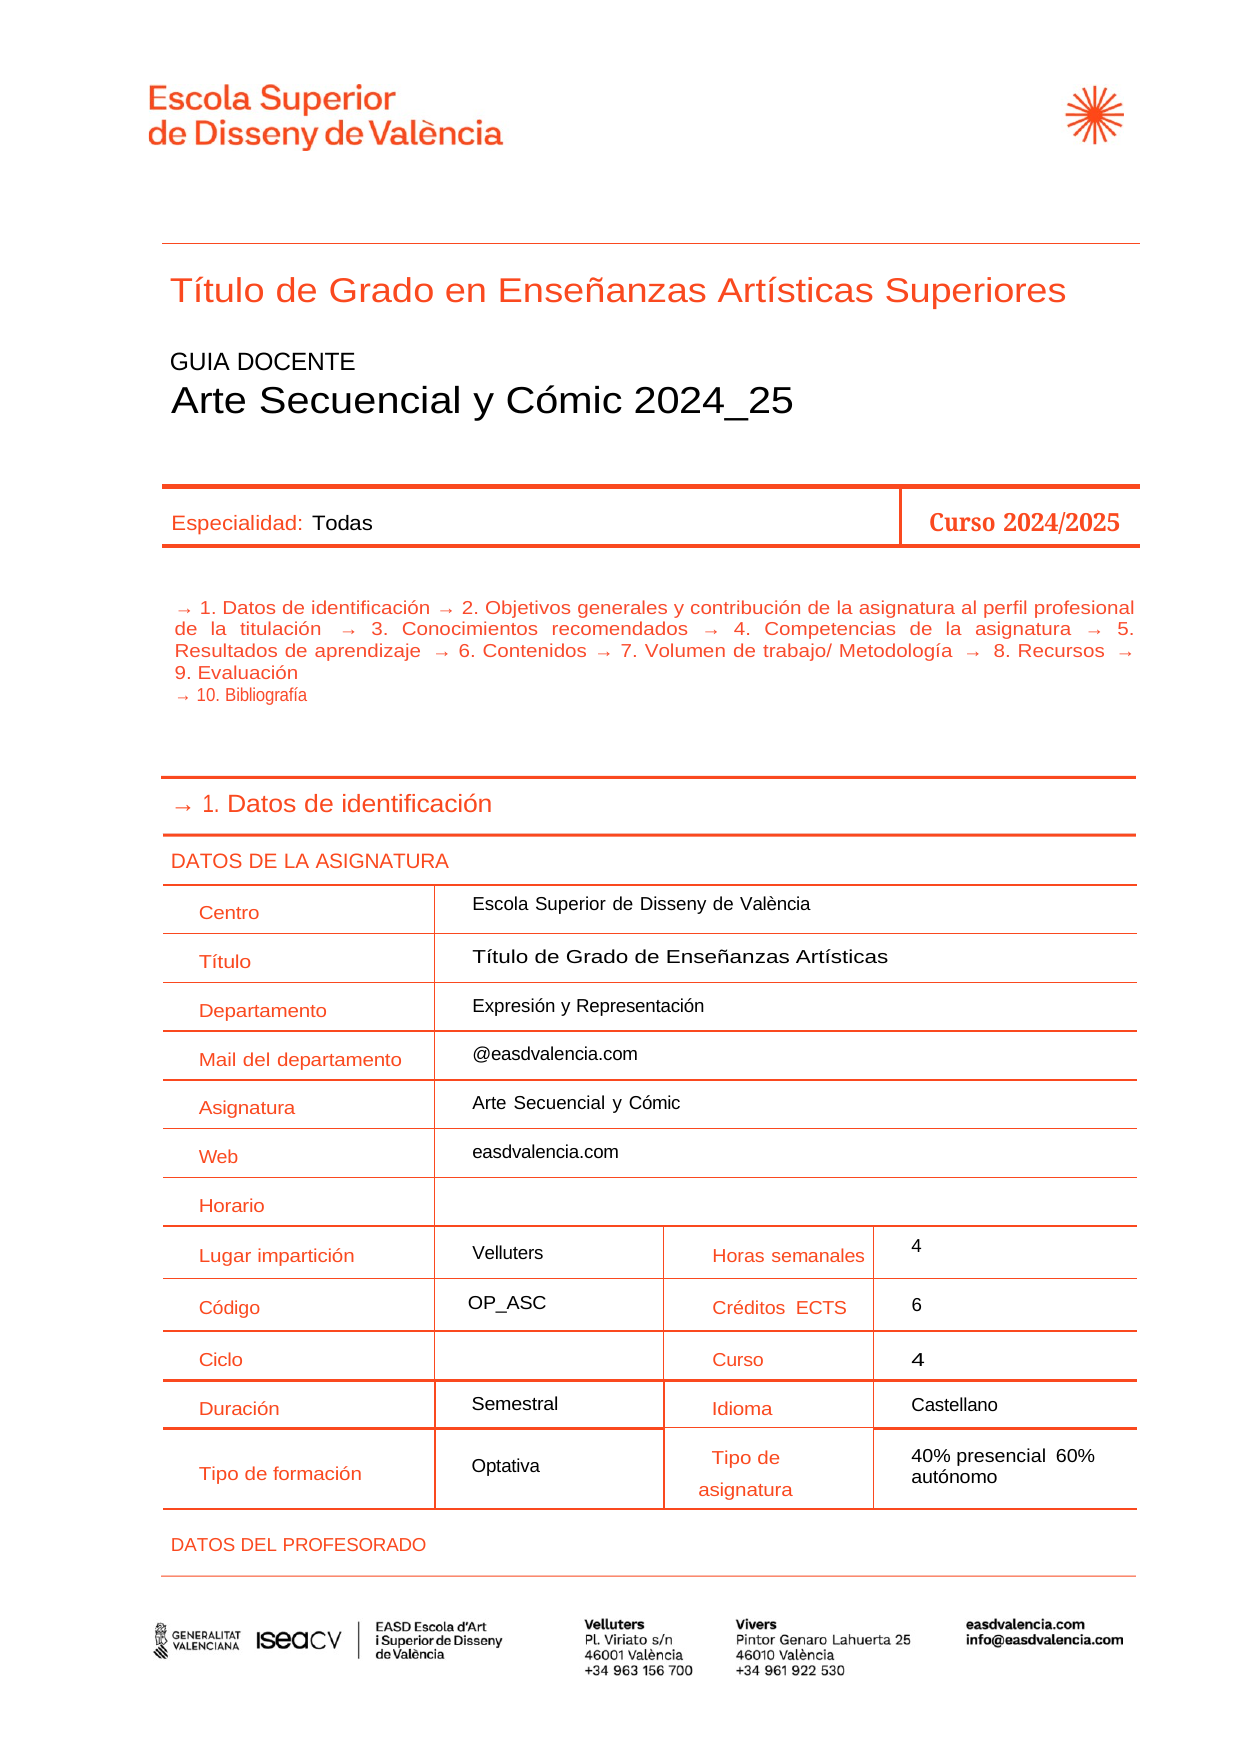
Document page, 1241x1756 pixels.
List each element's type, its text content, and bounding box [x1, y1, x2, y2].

table_cell Asignatura [163, 1081, 434, 1127]
text → 1. Datos de identificación → 2. Objetivos generales y contribución de la asignatura al perfil profesional de la titulación → 3. Conocimientos recomendados → 4. Competencias de la asignatura → 5. Resultados de aprendizaje → 6. Contenidos → 7. Volumen de trabajo/ Metodología → 8. Recursos → 9. Evaluación [174, 596, 1135, 683]
table_cell Especialidad: Todas [162, 489, 899, 544]
table_cell Ciclo [163, 1332, 434, 1378]
table_cell OP_ASC [435, 1279, 663, 1330]
table_cell Mail del departamento [163, 1032, 434, 1079]
table_cell Arte Secuencial y Cómic [435, 1081, 1137, 1127]
text DATOS DE LA ASIGNATURA [171, 849, 1159, 873]
table_header Escola Superior de Disseny de València [435, 886, 1137, 932]
table_cell 40% presencial 60% autónomo [874, 1430, 1137, 1508]
table_cell 4 [874, 1227, 1137, 1277]
table_cell Créditos ECTS [664, 1279, 873, 1330]
table_cell Tipo de formación [163, 1430, 434, 1508]
table_cell Curso 2024/2025 [902, 489, 1140, 544]
text → 10. Bibliografía [174, 683, 1159, 705]
table_cell Título de Grado de Enseñanzas Artísticas [435, 934, 1137, 981]
table_cell Horario [163, 1178, 434, 1225]
picture [152, 1618, 1123, 1676]
table_cell Tipo de asignatura [665, 1428, 873, 1508]
table_cell easdvalencia.com [435, 1129, 1137, 1176]
table_cell 4 [874, 1332, 1137, 1378]
table_cell Departamento [163, 983, 434, 1030]
subtitle → 1. Datos de identificación [170, 789, 1159, 818]
table_cell @easdvalencia.com [435, 1032, 1137, 1079]
table_cell Título [163, 934, 434, 981]
table_cell Horas semanales [664, 1227, 873, 1277]
table_cell Optativa [436, 1430, 663, 1508]
table_cell [435, 1332, 663, 1378]
table_cell 6 [874, 1279, 1137, 1330]
table_header Centro [163, 886, 434, 932]
picture [148, 84, 1124, 151]
table_cell Velluters [435, 1227, 663, 1277]
table_cell [435, 1178, 1137, 1225]
table_cell Expresión y Representación [435, 983, 1137, 1030]
table_cell Web [163, 1129, 434, 1176]
text DATOS DEL PROFESORADO [171, 1534, 1159, 1556]
table_cell Semestral [436, 1382, 663, 1427]
table_cell Código [163, 1279, 434, 1330]
table_cell Curso [664, 1332, 873, 1378]
table_cell Castellano [874, 1382, 1137, 1427]
table_cell Lugar impartición [163, 1227, 434, 1277]
table_cell Idioma [665, 1382, 873, 1427]
table_header Título de Grado en Enseñanzas Artísticas Superiores GUIA DOCENTE Arte Secuencial y Cómic 2024_25 [162, 244, 1140, 484]
table_cell Duración [163, 1382, 434, 1427]
